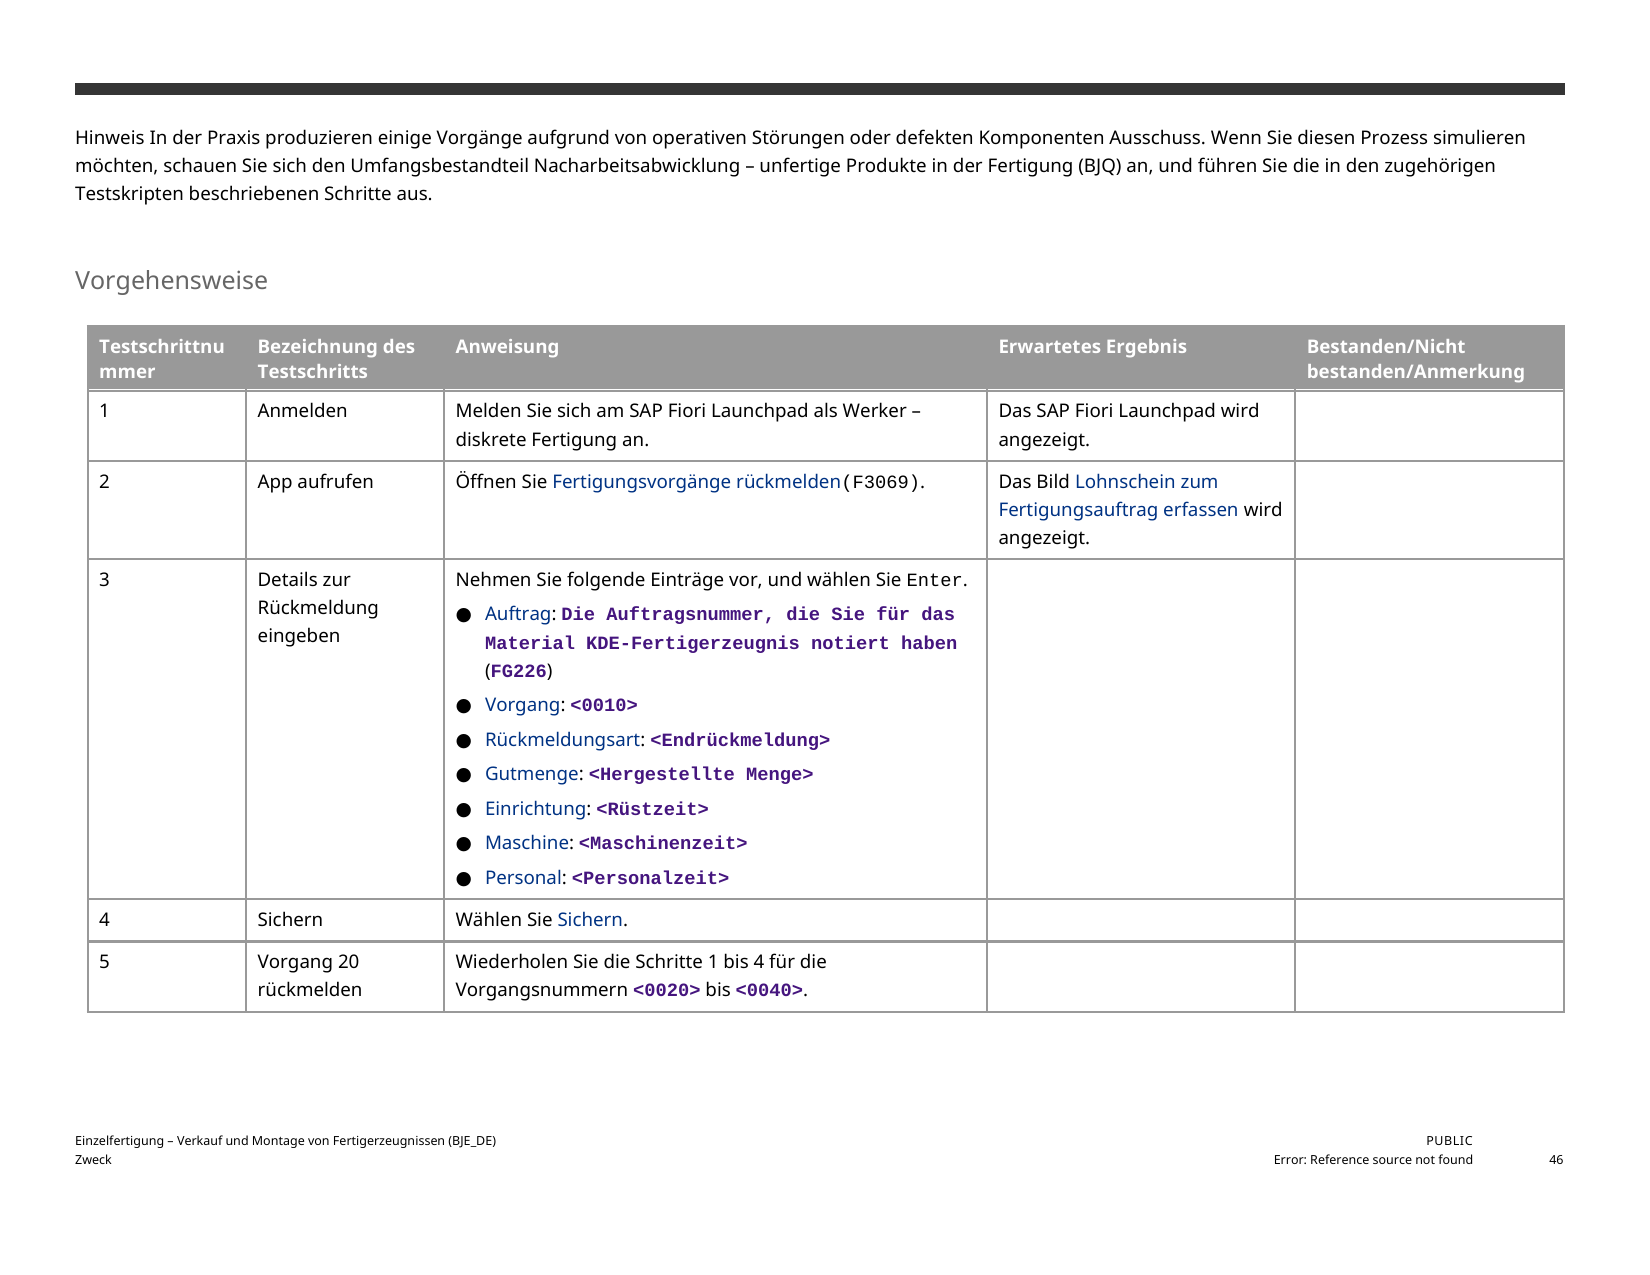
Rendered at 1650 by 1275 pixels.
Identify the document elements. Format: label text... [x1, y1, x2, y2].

table_header Bezeichnung des Testschritts [247, 327, 443, 389]
table_cell Wiederholen Sie die Schritte 1 bis 4 für die Vorgangsnummern <0020> bis <0040>. [445, 943, 986, 1011]
table_cell [1296, 462, 1563, 558]
table_cell App aufrufen [247, 462, 443, 558]
table_cell Melden Sie sich am SAP Fiori Launchpad als Werker – diskrete Fertigung an. [445, 392, 986, 460]
table_cell 1 [89, 392, 245, 460]
table_cell [988, 943, 1294, 1011]
table_cell Das SAP Fiori Launchpad wird angezeigt. [988, 392, 1294, 460]
table_cell Das Bild Lohnschein zum Fertigungsauftrag erfassen wird angezeigt. [988, 462, 1294, 558]
table_cell Details zur Rückmeldung eingeben [247, 560, 443, 898]
table_cell [1296, 943, 1563, 1011]
table_cell [1296, 560, 1563, 898]
title Vorgehensweise [75, 267, 1565, 296]
table_header Bestanden/Nicht bestanden/Anmerkung [1296, 327, 1563, 389]
text Hinweis In der Praxis produzieren einige Vorgänge aufgrund von operativen Störungen oder defekten Komponenten Ausschuss. Wenn Sie diesen Prozess simulieren möchten, schauen Sie sich den Umfangsbestandteil Nacharbeitsabwicklung – unfertige Produkte in der Fertigung (BJQ) an, und führen Sie die in den zugehörigen Testskripten beschriebenen Schritte aus. [75, 124, 1565, 206]
table_cell [1296, 900, 1563, 940]
table_header Anweisung [445, 327, 986, 389]
table_cell 3 [89, 560, 245, 898]
table_header Testschrittnummer [89, 327, 245, 389]
table_cell [988, 900, 1294, 940]
table_cell Anmelden [247, 392, 443, 460]
table_cell [1296, 392, 1563, 460]
table_cell Öffnen Sie Fertigungsvorgänge rückmelden(F3069). [445, 462, 986, 558]
table_header Erwartetes Ergebnis [988, 327, 1294, 389]
table_cell Wählen Sie Sichern. [445, 900, 986, 940]
table_cell [988, 560, 1294, 898]
table_cell Nehmen Sie folgende Einträge vor, und wählen Sie Enter. Auftrag: Die Auftragsnummer, die Sie für das Material KDE-Fertigerzeugnis notiert haben (FG226) Vorgang: <0010> Rückmeldungsart: <Endrückmeldung> Gutmenge: <Hergestellte Menge> Einrichtung: <Rüstzeit> Maschine: <Maschinenzeit> Personal: <Personalzeit> [445, 560, 986, 898]
table_cell 2 [89, 462, 245, 558]
table_cell Sichern [247, 900, 443, 940]
table_cell Vorgang 20 rückmelden [247, 943, 443, 1011]
table_cell 4 [89, 900, 245, 940]
table_cell 5 [89, 943, 245, 1011]
